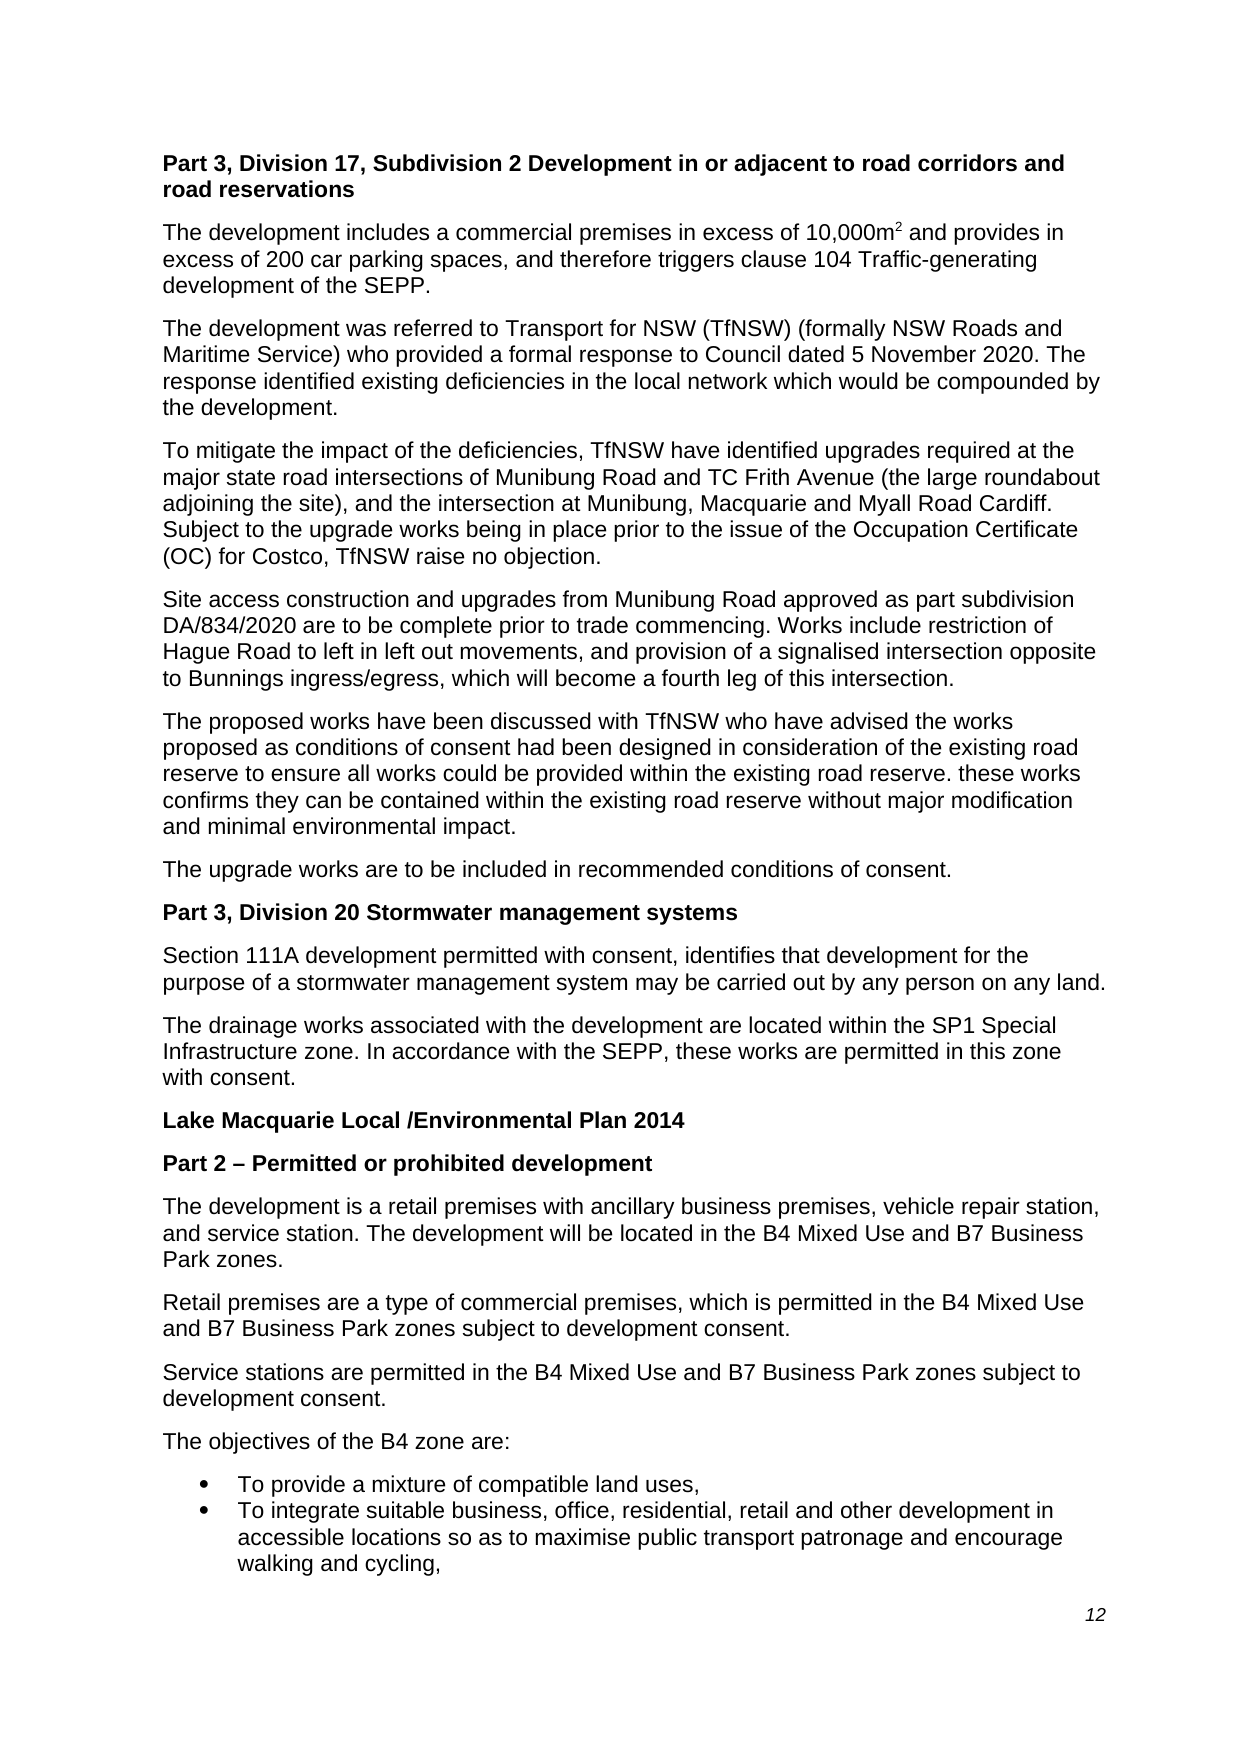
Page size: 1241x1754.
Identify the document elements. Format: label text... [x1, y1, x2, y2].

text Retail premises are a type of commercial premises, which is permitted in the B4 Mixed Use and B7 Business Park zones subject to development consent. [162, 1289, 1107, 1342]
list To provide a mixture of compatible land uses, [200, 1471, 1107, 1497]
text Section 111A development permitted with consent, identifies that development for the purpose of a stormwater management system may be carried out by any person on any land. [162, 942, 1107, 995]
text The proposed works have been discussed with TfNSW who have advised the works proposed as conditions of consent had been designed in consideration of the existing road reserve to ensure all works could be provided within the existing road reserve. these works confirms they can be contained within the existing road reserve without major modification and minimal environmental impact. [162, 708, 1107, 839]
subtitle Part 2 – Permitted or prohibited development [162, 1150, 1107, 1177]
text The drainage works associated with the development are located within the SP1 Special Infrastructure zone. In accordance with the SEPP, these works are permitted in this zone with consent. [162, 1012, 1107, 1091]
subtitle Part 3, Division 17, Subdivision 2 Development in or adjacent to road corridors and road reservations [162, 150, 1107, 203]
text Service stations are permitted in the B4 Mixed Use and B7 Business Park zones subject to development consent. [162, 1358, 1107, 1411]
text To mitigate the impact of the deficiencies, TfNSW have identified upgrades required at the major state road intersections of Munibung Road and TC Frith Avenue (the large roundabout adjoining the site), and the intersection at Munibung, Macquarie and Myall Road Cardiff. Subject to the upgrade works being in place prior to the issue of the Occupation Certificate (OC) for Costco, TfNSW raise no objection. [162, 437, 1107, 569]
subtitle Part 3, Division 20 Stormwater management systems [162, 899, 1107, 926]
text The upgrade works are to be included in recommended conditions of consent. [162, 856, 1107, 882]
subtitle Lake Macquarie Local /Environmental Plan 2014 [162, 1107, 1107, 1134]
text The objectives of the B4 zone are: [162, 1428, 1107, 1454]
text Site access construction and upgrades from Munibung Road approved as part subdivision DA/834/2020 are to be complete prior to trade commencing. Works include restriction of Hague Road to left in left out movements, and provision of a signalised intersection opposite to Bunnings ingress/egress, which will become a fourth leg of this intersection. [162, 586, 1107, 691]
text The development includes a commercial premises in excess of 10,000m2 and provides in excess of 200 car parking spaces, and therefore triggers clause 104 Traffic-generating development of the SEPP. [162, 219, 1107, 298]
text The development was referred to Transport for NSW (TfNSW) (formally NSW Roads and Maritime Service) who provided a formal response to Council dated 5 November 2020. The response identified existing deficiencies in the local network which would be compounded by the development. [162, 315, 1107, 421]
list To integrate suitable business, office, residential, retail and other development in accessible locations so as to maximise public transport patronage and encourage walking and cycling, [200, 1497, 1107, 1576]
text The development is a retail premises with ancillary business premises, vehicle repair station, and service station. The development will be located in the B4 Mixed Use and B7 Business Park zones. [162, 1193, 1107, 1272]
